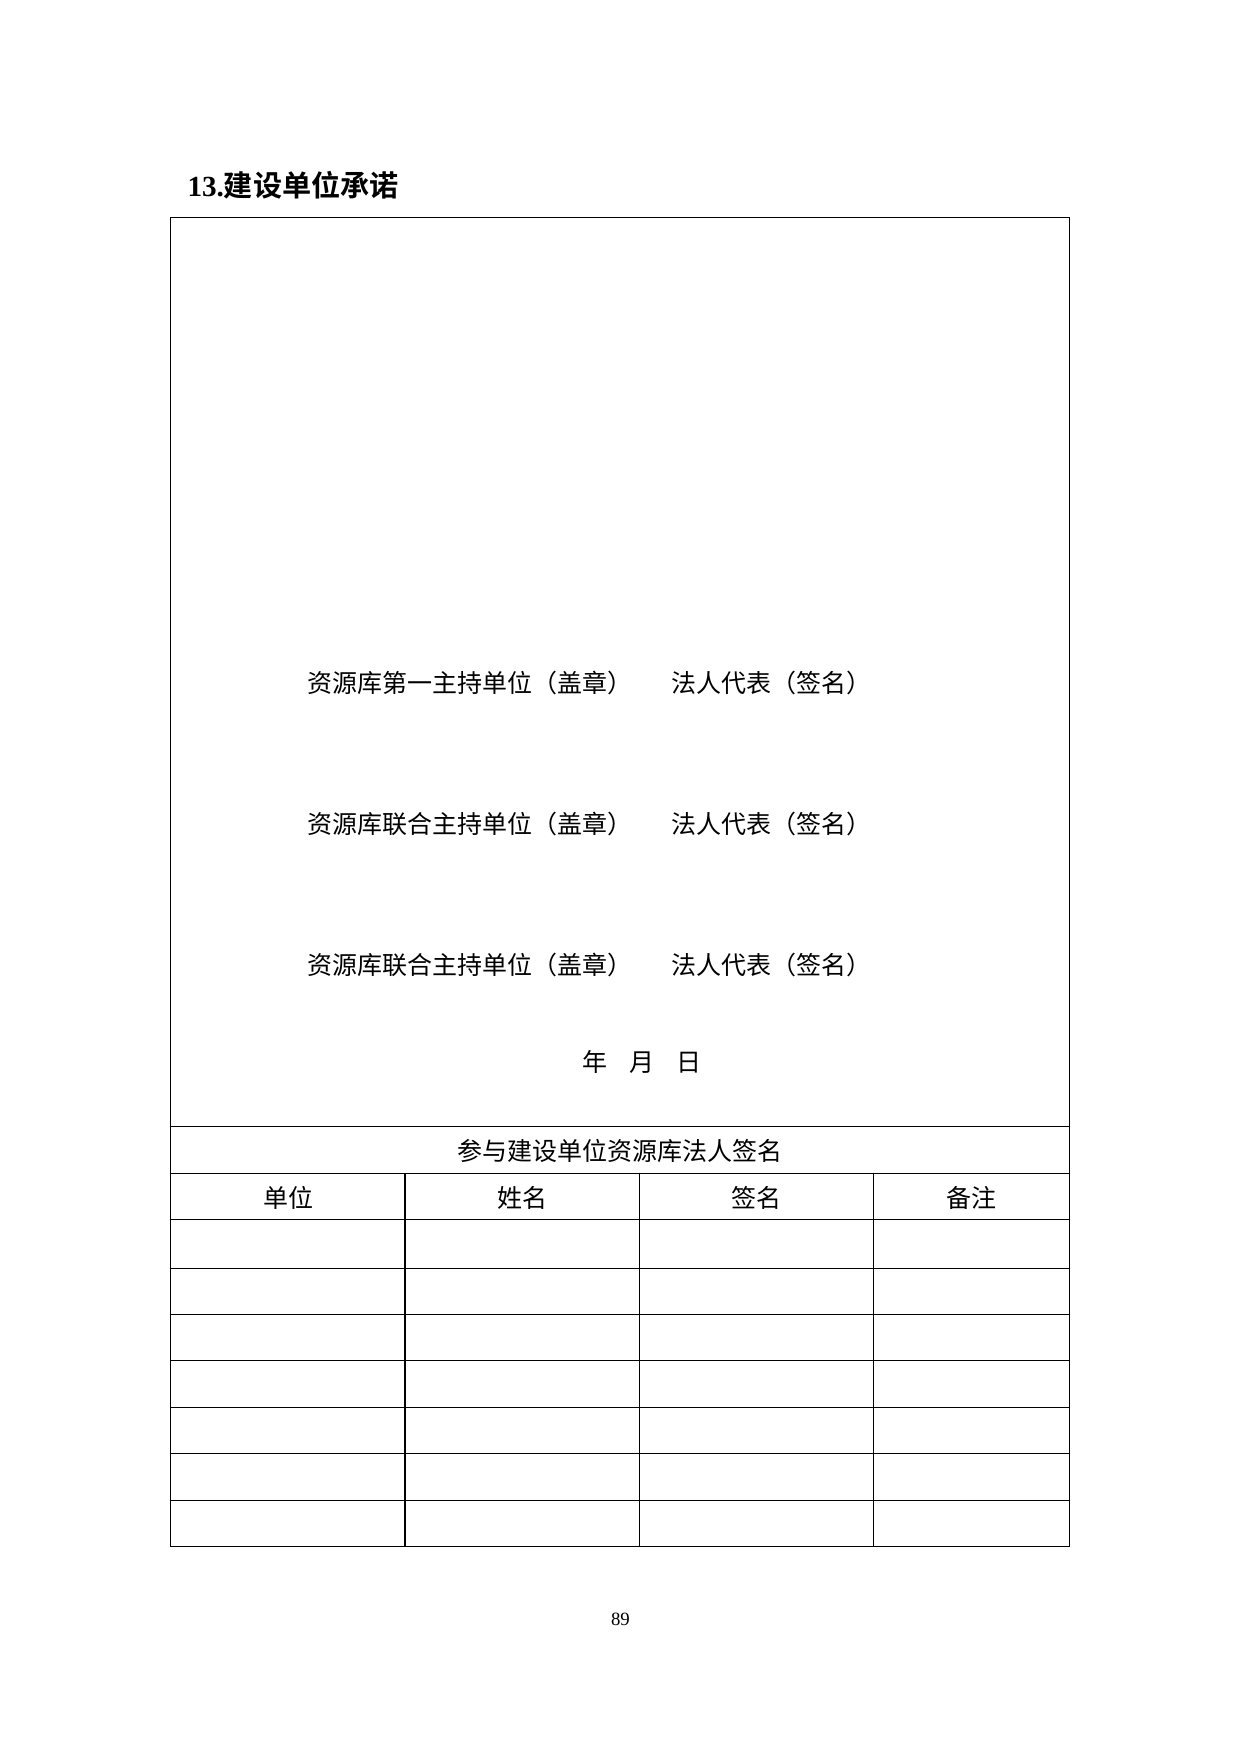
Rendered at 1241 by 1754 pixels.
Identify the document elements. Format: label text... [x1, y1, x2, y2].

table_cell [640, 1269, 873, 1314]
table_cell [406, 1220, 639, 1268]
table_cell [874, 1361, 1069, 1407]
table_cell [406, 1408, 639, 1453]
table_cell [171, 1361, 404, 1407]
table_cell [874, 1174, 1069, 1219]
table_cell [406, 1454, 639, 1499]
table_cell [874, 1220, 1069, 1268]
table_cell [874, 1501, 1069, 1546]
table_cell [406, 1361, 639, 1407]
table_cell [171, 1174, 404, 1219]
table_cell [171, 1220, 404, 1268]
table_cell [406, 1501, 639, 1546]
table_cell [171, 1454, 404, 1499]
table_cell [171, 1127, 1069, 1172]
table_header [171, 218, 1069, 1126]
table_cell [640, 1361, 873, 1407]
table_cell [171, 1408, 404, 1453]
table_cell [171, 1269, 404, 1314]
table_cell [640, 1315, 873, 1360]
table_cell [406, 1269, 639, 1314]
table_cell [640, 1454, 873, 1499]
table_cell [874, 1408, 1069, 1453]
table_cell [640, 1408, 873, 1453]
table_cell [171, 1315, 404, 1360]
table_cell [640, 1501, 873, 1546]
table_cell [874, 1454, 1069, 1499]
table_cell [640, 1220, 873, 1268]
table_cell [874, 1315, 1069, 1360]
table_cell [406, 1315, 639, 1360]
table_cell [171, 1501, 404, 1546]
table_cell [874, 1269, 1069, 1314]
text 13.建设单位承诺 [187, 162, 1053, 205]
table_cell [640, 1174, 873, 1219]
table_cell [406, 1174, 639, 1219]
